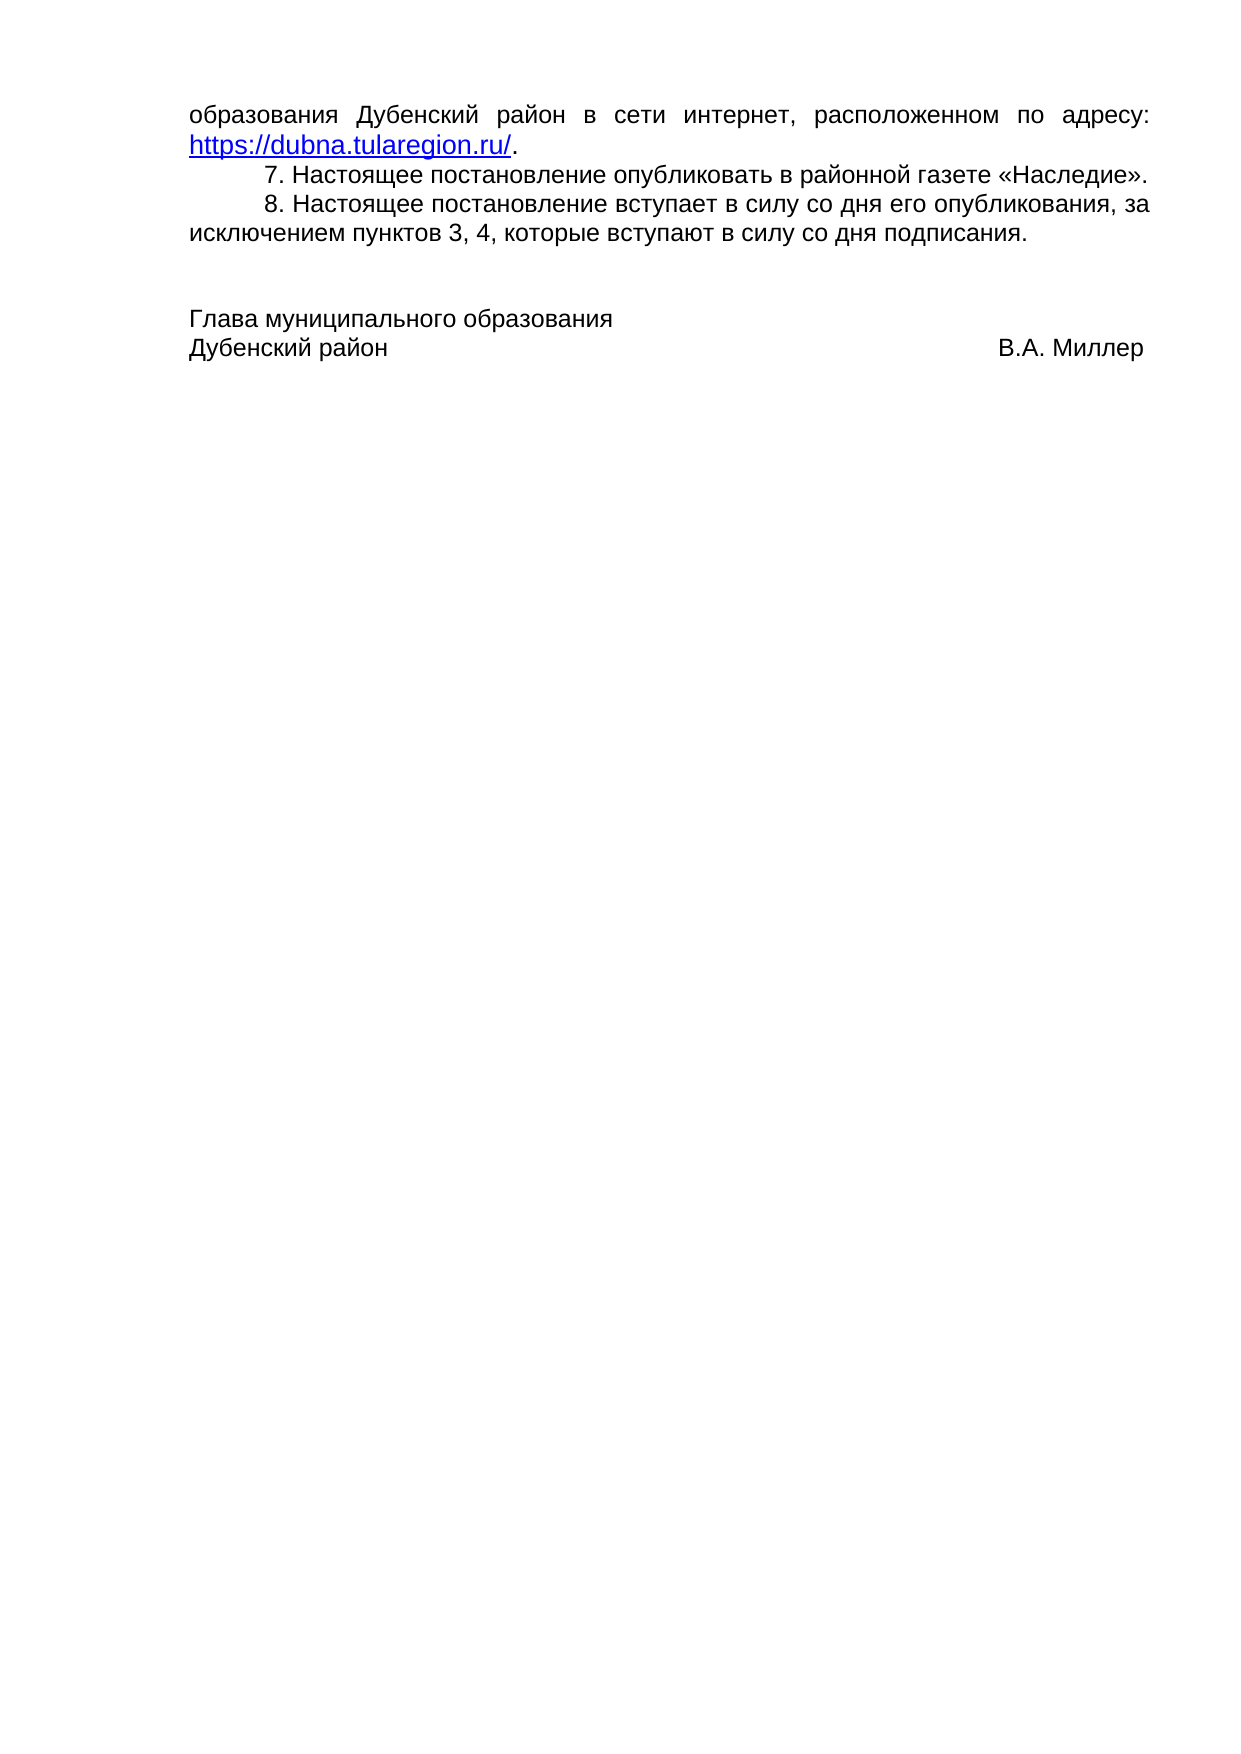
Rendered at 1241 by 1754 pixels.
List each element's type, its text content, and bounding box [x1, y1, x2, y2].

text 8. Настоящее постановление вступает в силу со дня его опубликования, за исключением пунктов 3, 4, которые вступают в силу со дня подписания. [189, 189, 1152, 247]
text Дубенский район В.А. Миллер [189, 333, 1152, 362]
text Глава муниципального образования [189, 304, 1152, 333]
text 7. Настоящее постановление опубликовать в районной газете «Наследие». [189, 160, 1152, 189]
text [189, 100, 1152, 160]
